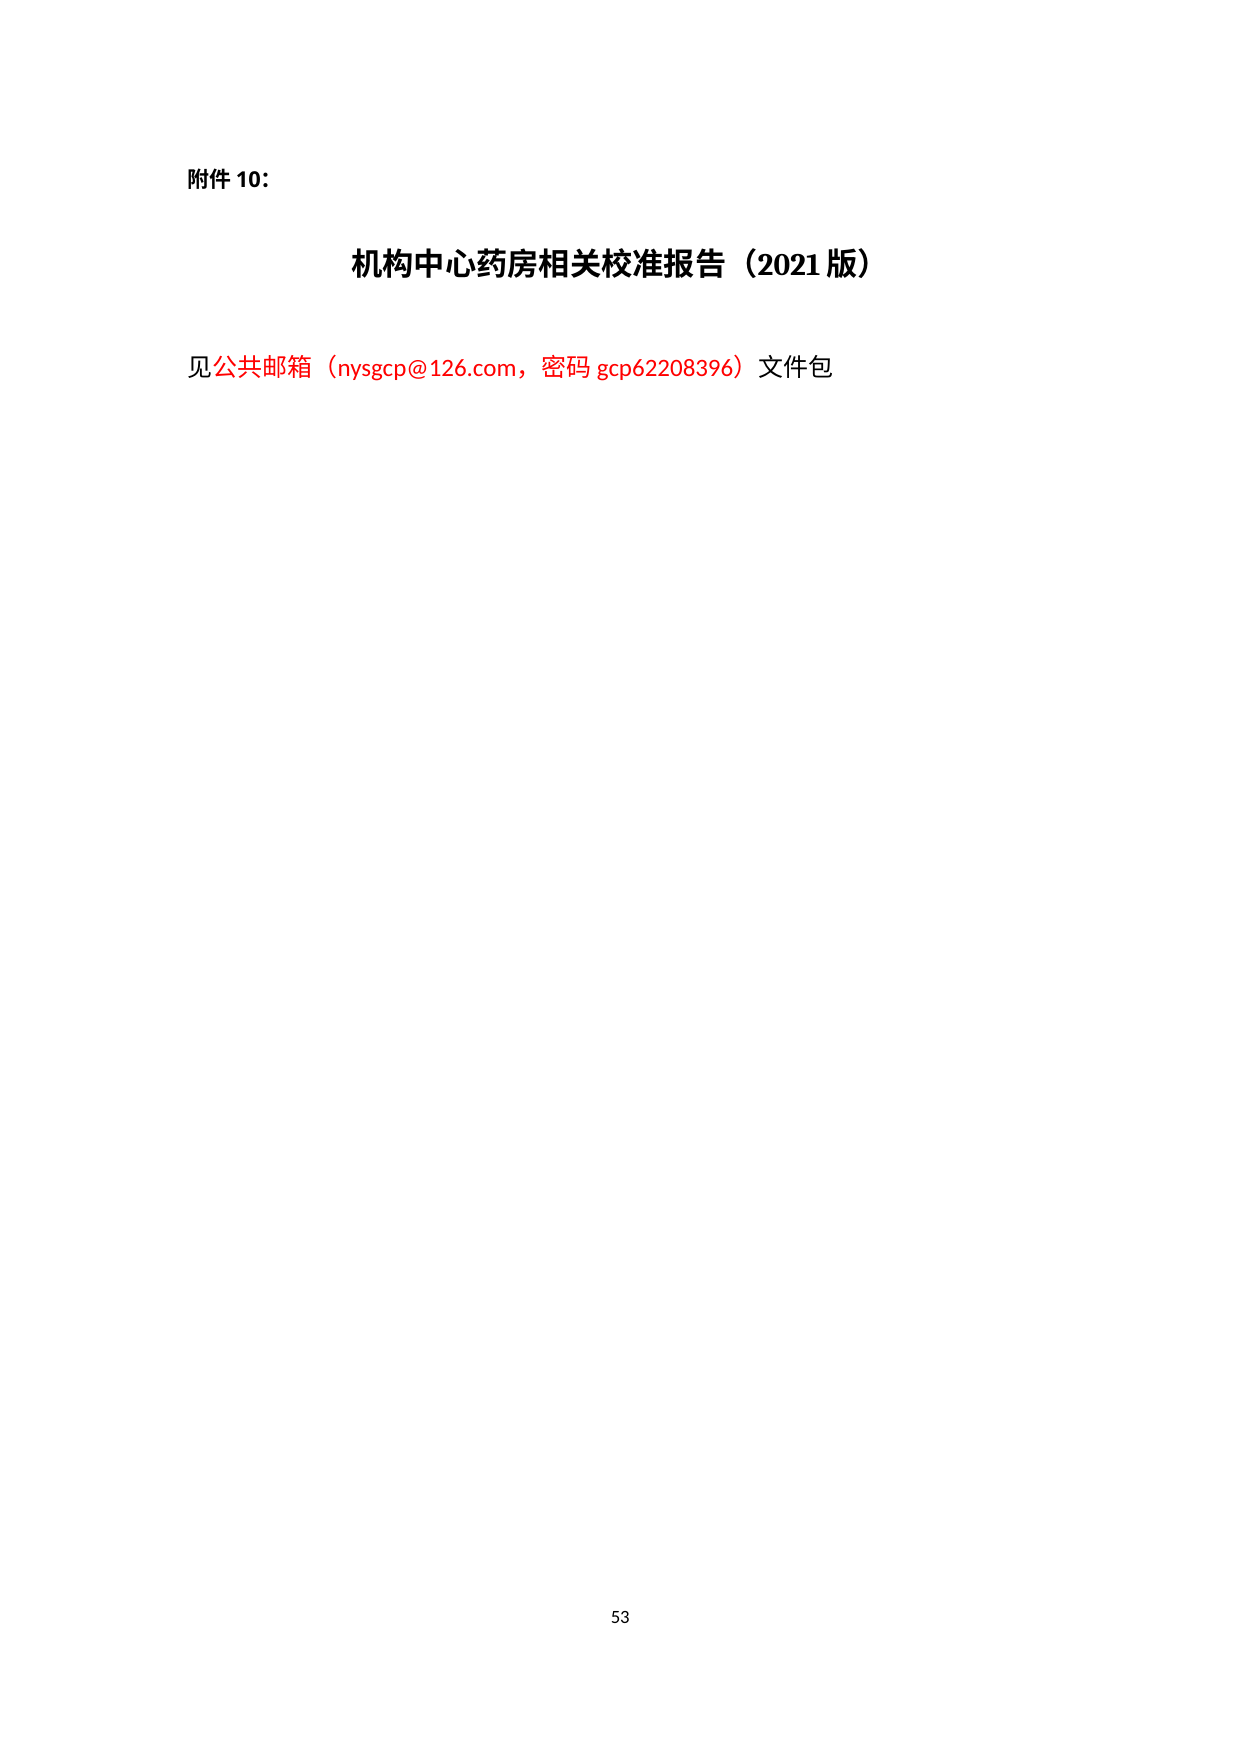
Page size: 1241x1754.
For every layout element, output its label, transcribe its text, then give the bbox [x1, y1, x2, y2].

text 见公共邮箱（nysgcp@126.com，密码gcp62208396）文件包 [187, 333, 1053, 398]
text 附件10： [187, 162, 1053, 194]
subtitle 机构中心药房相关校准报告（2021版） [187, 229, 1053, 294]
